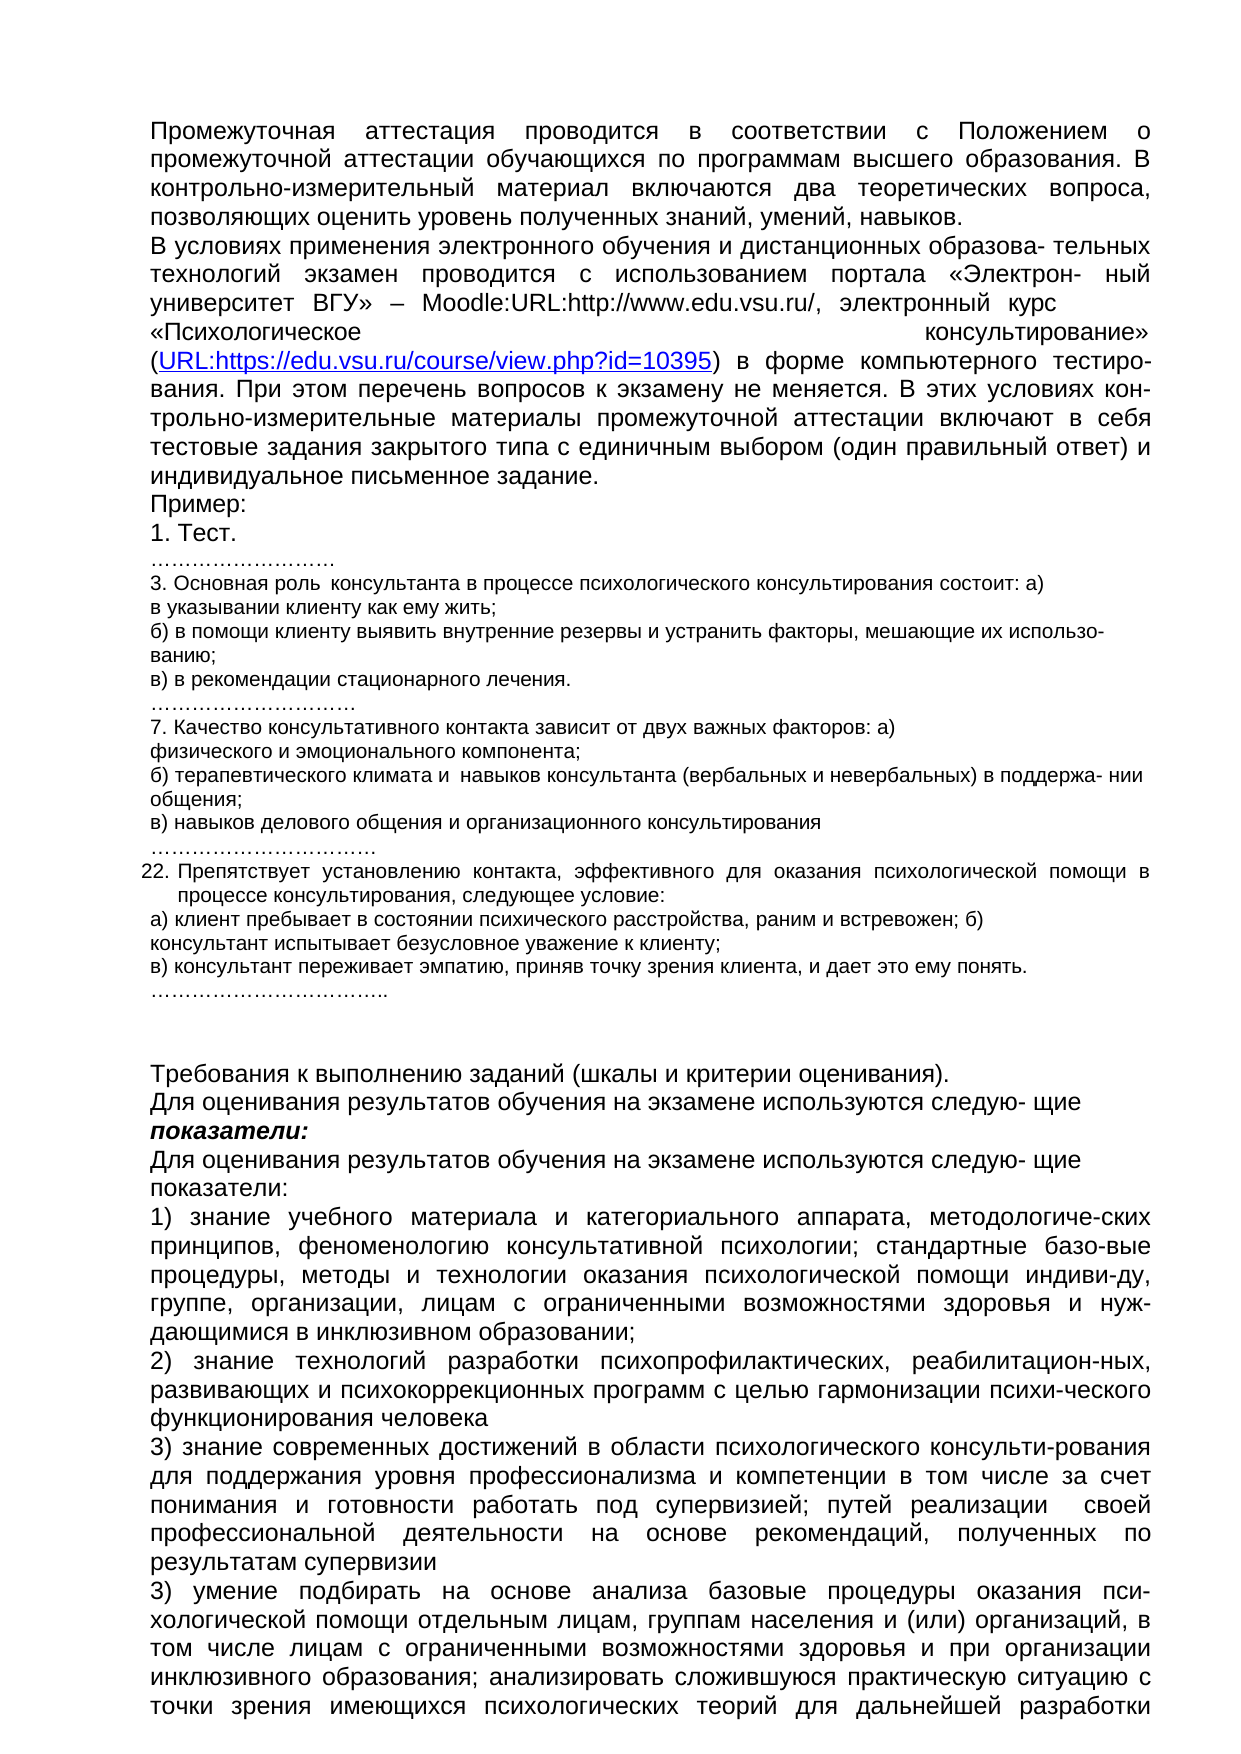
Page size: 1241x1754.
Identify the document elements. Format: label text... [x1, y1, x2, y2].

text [150, 1576, 1152, 1719]
text «Психологическое консультирование» [150, 317, 1176, 346]
text Для оценивания результатов обучения на экзамене используются следую- щие показатели: [150, 1144, 1152, 1202]
text ……………………… [150, 547, 1176, 571]
text 1) знание учебного материала и категориального аппарата, методологиче-ских принципов, феноменологию консультативной психологии; стандартные базо-вые процедуры, методы и технологии оказания психологической помощи индиви-ду, группе, организации, лицам с ограниченными возможностями здоровья и нуж-дающимися в инклюзивном образовании; [150, 1202, 1152, 1346]
text …………………………… [150, 834, 1176, 858]
text …………………………….. [150, 978, 1176, 1002]
text 1. Тест. [150, 518, 1176, 547]
text б) в помощи клиенту выявить внутренние резервы и устранить факторы, мешающие их использо- ванию; [150, 619, 1176, 667]
text 7. Качество консультативного контакта зависит от двух важных факторов: а) физического и эмоционального компонента; [150, 715, 909, 763]
text 3) знание современных достижений в области психологического консульти-рования для поддержания уровня профессионализма и компетенции в том числе за счет понимания и готовности работать под супервизией; путей реализации своей профессиональной деятельности на основе рекомендаций, полученных по результатам супервизии [150, 1432, 1152, 1576]
text ………………………… [150, 691, 1176, 715]
text В условиях применения электронного обучения и дистанционных образова- тельных технологий экзамен проводится с использованием портала «Электрон- ный университет ВГУ» – Moodle:URL:http://www.edu.vsu.ru/, электронный курс [150, 231, 1152, 317]
text в) в рекомендации стационарного лечения. [150, 667, 1176, 691]
list Препятствует установлению контакта, эффективного для оказания психологической помощи в процессе консультирования, следующее условие: [141, 858, 1151, 906]
text б) терапевтического климата и навыков консультанта (вербальных и невербальных) в поддержа- нии общения; [150, 763, 1152, 811]
text 2) знание технологий разработки психопрофилактических, реабилитацион-ных, развивающих и психокоррекционных программ с целью гармонизации психи-ческого функционирования человека [150, 1346, 1152, 1432]
text Промежуточная аттестация проводится в соответствии с Положением о промежуточной аттестации обучающихся по программам высшего образования. В контрольно-измерительный материал включаются два теоретических вопроса, позволяющих оценить уровень полученных знаний, умений, навыков. [150, 116, 1152, 231]
text в) навыков делового общения и организационного консультирования [150, 811, 1176, 834]
text Требования к выполнению заданий (шкалы и критерии оценивания). [150, 1059, 1176, 1088]
text а) клиент пребывает в состоянии психического расстройства, раним и встревожен; б) консультант испытывает безусловное уважение к клиенту; [150, 907, 998, 954]
text 3. Основная роль консультанта в процессе психологического консультирования состоит: а) в указывании клиенту как ему жить; [150, 571, 1059, 619]
text Для оценивания результатов обучения на экзамене используются следую- щие показатели: [150, 1088, 1153, 1144]
text Пример: [150, 489, 1176, 518]
text (URL:https://edu.vsu.ru/course/view.php?id=10395) в форме компьютерного тестиро- вания. При этом перечень вопросов к экзамену не меняется. В этих условиях кон- трольно-измерительные материалы промежуточной аттестации включают в себя тестовые задания закрытого типа с единичным выбором (один правильный ответ) и индивидуальное письменное задание. [150, 346, 1153, 489]
text в) консультант переживает эмпатию, приняв точку зрения клиента, и дает это ему понять. [150, 954, 1176, 978]
